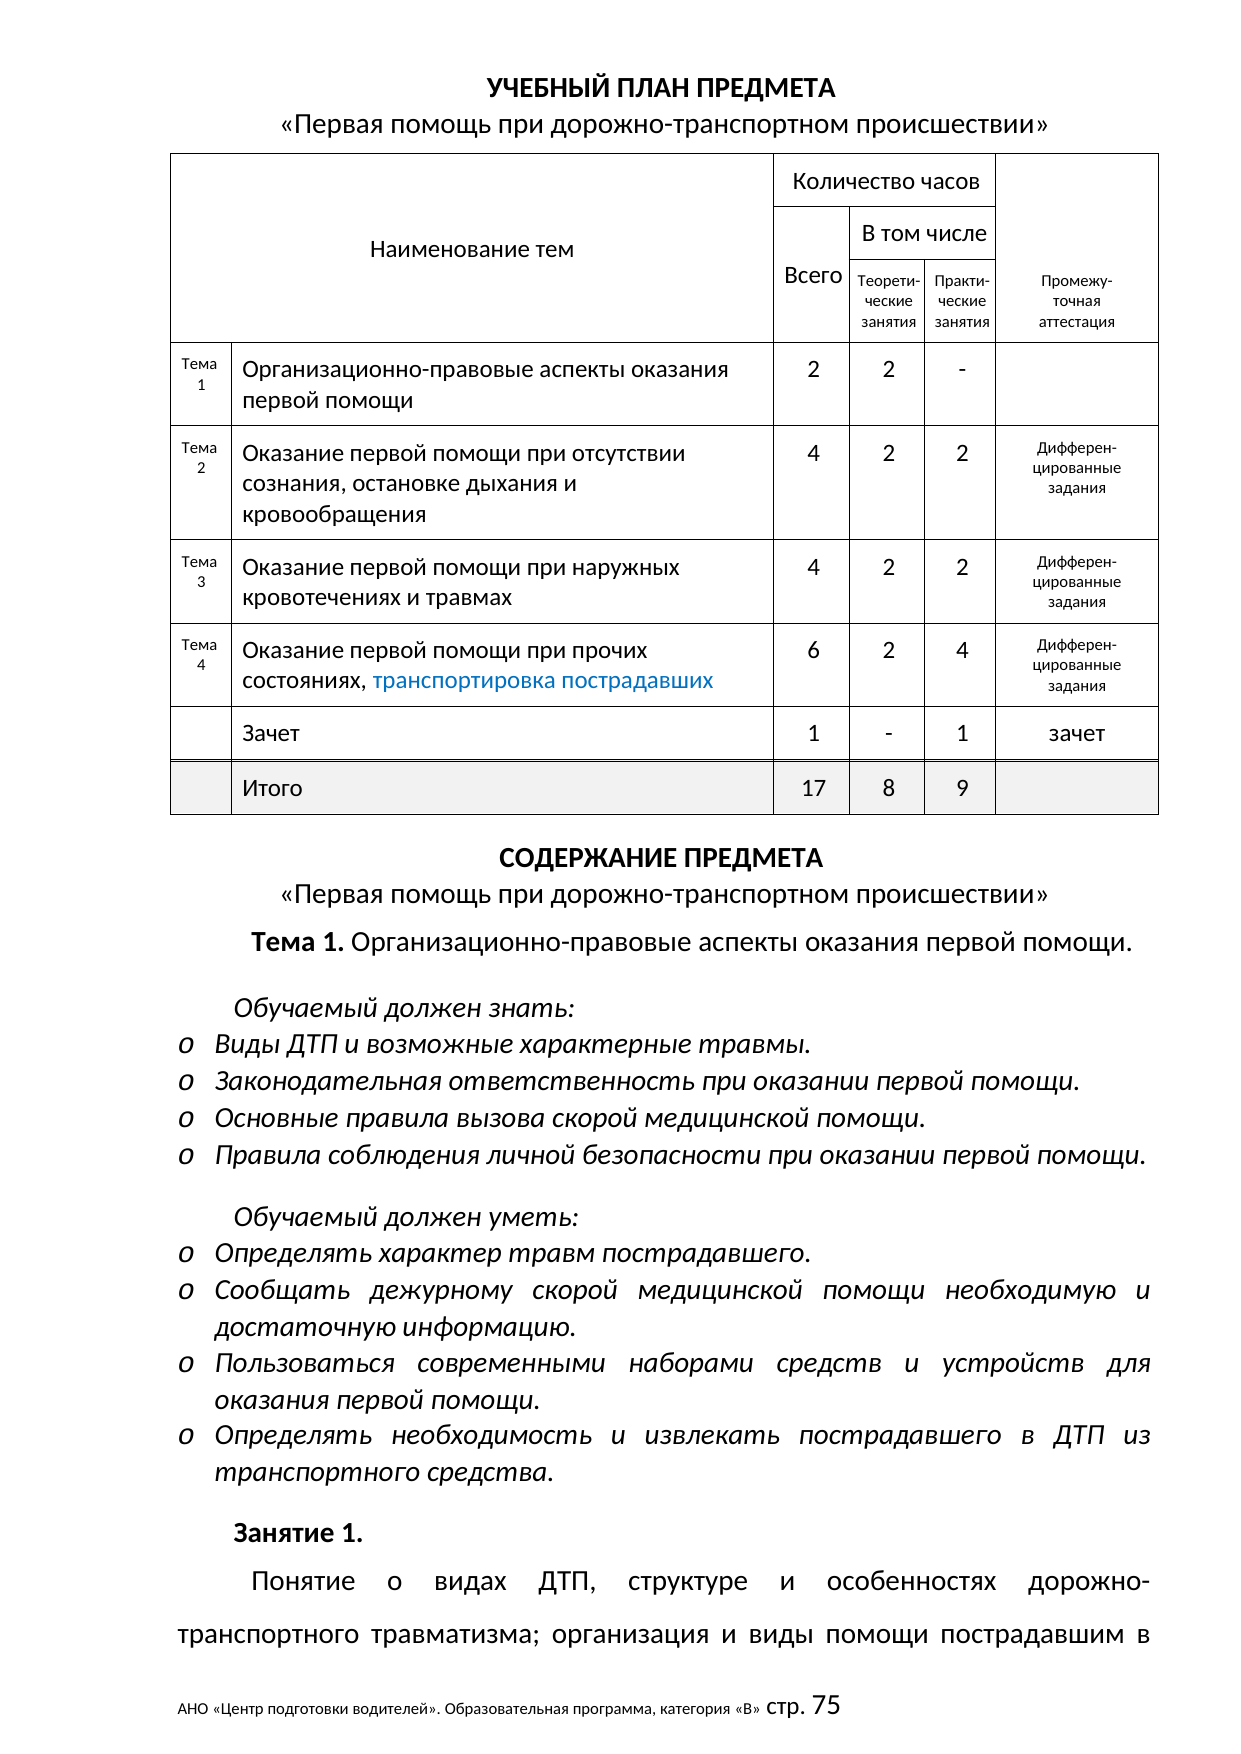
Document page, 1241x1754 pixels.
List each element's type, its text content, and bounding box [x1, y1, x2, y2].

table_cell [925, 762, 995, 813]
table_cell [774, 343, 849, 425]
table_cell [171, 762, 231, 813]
list Сообщать дежурному скорой медицинской помощи необходимую и достаточную информацию. [177, 1271, 1152, 1344]
text Занятие 1. [177, 1514, 1152, 1550]
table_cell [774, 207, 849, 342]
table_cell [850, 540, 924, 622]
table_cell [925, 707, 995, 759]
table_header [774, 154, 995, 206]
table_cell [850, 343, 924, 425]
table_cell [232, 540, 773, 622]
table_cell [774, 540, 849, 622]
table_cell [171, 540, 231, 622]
list Определять необходимость и извлекать пострадавшего в ДТП из транспортного средства. [177, 1416, 1152, 1489]
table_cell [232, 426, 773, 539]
text СОДЕРЖАНИЕ ПРЕДМЕТА «Первая помощь при дорожно-транспортном происшествии» [177, 839, 1152, 911]
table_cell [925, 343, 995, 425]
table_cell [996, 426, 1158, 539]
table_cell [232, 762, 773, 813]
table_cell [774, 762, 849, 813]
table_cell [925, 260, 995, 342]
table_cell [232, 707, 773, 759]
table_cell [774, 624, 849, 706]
text Тема 1. Организационно-правовые аспекты оказания первой помощи. [177, 923, 1152, 959]
text Обучаемый должен знать: [177, 989, 1152, 1025]
text Обучаемый должен уметь: [177, 1198, 1152, 1234]
list Определять характер травм пострадавшего. [177, 1234, 1152, 1271]
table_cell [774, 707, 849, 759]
list Основные правила вызова скорой медицинской помощи. [177, 1099, 1152, 1136]
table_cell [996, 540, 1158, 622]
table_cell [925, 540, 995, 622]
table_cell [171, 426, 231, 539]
list Пользоваться современными наборами средств и устройств для оказания первой помощи. [177, 1344, 1152, 1416]
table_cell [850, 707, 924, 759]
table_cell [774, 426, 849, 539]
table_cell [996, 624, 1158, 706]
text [177, 1562, 1152, 1651]
list Правила соблюдения личной безопасности при оказании первой помощи. [177, 1136, 1152, 1173]
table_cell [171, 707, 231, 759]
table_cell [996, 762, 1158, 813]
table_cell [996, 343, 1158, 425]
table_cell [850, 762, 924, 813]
list Законодательная ответственность при оказании первой помощи. [177, 1062, 1152, 1099]
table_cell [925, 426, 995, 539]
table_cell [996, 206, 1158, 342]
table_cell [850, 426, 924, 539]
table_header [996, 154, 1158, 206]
list Виды ДТП и возможные характерные травмы. [177, 1025, 1152, 1062]
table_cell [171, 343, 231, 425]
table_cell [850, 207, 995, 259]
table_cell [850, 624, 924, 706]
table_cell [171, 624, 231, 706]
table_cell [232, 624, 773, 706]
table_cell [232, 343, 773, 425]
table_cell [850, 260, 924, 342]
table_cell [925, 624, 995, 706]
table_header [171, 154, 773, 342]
text УЧЕБНЫЙ ПЛАН ПРЕДМЕТА «Первая помощь при дорожно-транспортном происшествии» [177, 69, 1152, 141]
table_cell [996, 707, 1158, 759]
